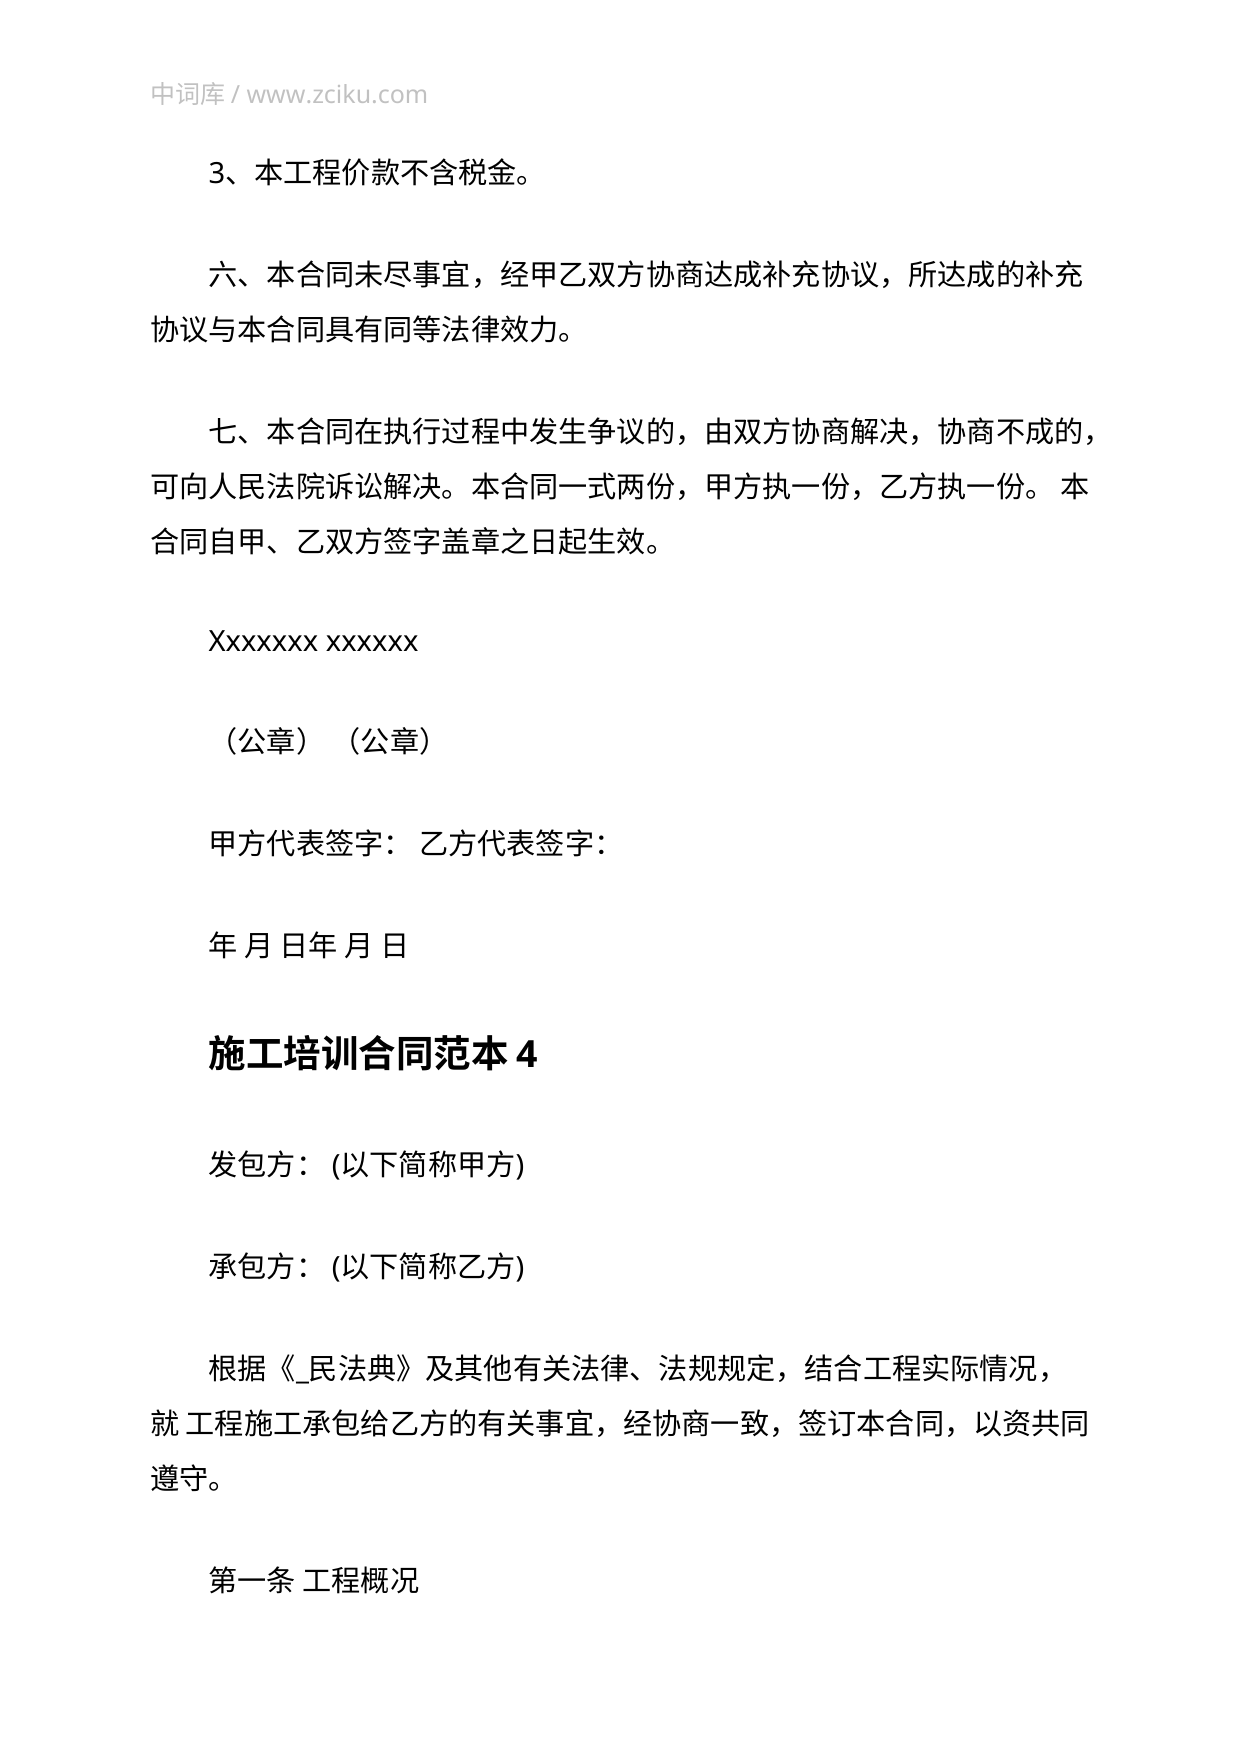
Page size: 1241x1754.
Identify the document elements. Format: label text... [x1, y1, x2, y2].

text 发包方： (以下简称甲方) [150, 1142, 1090, 1184]
text 施工培训合同范本4 [150, 1024, 1090, 1078]
text 六、本合同未尽事宜，经甲乙双方协商达成补充协议，所达成的补充协议与本合同具有同等法律效力。 [150, 252, 1090, 349]
text 甲方代表签字： 乙方代表签字： [150, 820, 1090, 863]
text 第一条 工程概况 [150, 1557, 1090, 1599]
text 根据《_民法典》及其他有关法律、法规规定，结合工程实际情况，就 工程施工承包给乙方的有关事宜，经协商一致，签订本合同，以资共同遵守。 [150, 1346, 1090, 1498]
text 年 月 日年 月 日 [150, 922, 1090, 964]
text 七、本合同在执行过程中发生争议的，由双方协商解决，协商不成的，可向人民法院诉讼解决。本合同一式两份，甲方执一份，乙方执一份。 本合同自甲、乙双方签字盖章之日起生效。 [150, 409, 1090, 561]
text 承包方： (以下简称乙方) [150, 1243, 1090, 1286]
text 3、本工程价款不含税金。 [150, 150, 1090, 192]
text Xxxxxxx xxxxxx [150, 620, 1090, 660]
text （公章） （公章） [150, 719, 1090, 761]
